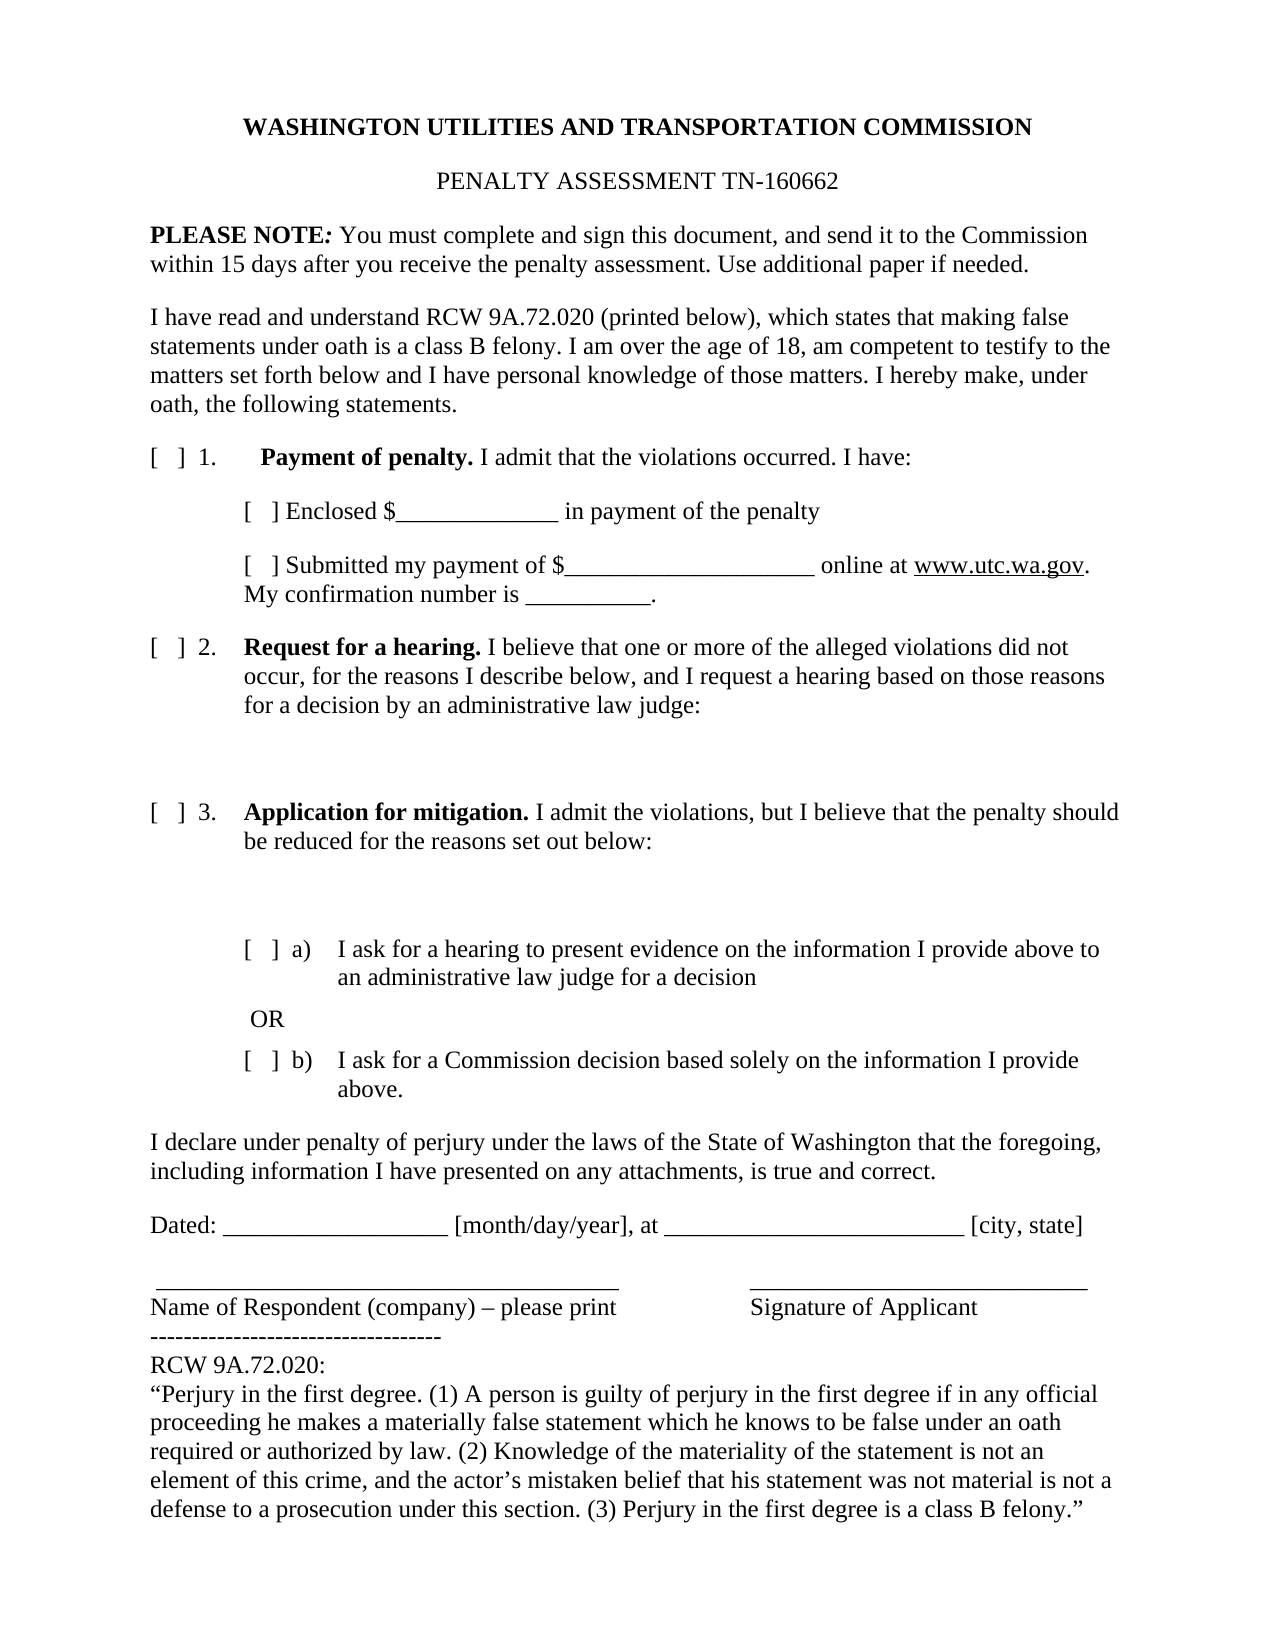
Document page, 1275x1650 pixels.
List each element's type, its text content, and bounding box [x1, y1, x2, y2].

text [ ] a) I ask for a hearing to present evidence on the information I provide above to an administrative law judge for a decision [150, 934, 1125, 991]
text [ ] Enclosed $_____________ in payment of the penalty [225, 496, 1125, 525]
text [ ] 3. Application for mitigation. I admit the violations, but I believe that the penalty should be reduced for the reasons set out below: [150, 797, 1125, 855]
text PENALTY ASSESSMENT TN-160662 [150, 166, 1125, 195]
subtitle WASHINGTON UTILITIES AND TRANSPORTATION COMMISSION [150, 112, 1125, 141]
text I have read and understand RCW 9A.72.020 (printed below), which states that making false statements under oath is a class B felony. I am over the age of 18, am competent to testify to the matters set forth below and I have personal knowledge of those matters. I hereby make, under oath, the following statements. [150, 302, 1125, 417]
text I declare under penalty of perjury under the laws of the State of Washington that the foregoing, including information I have presented on any attachments, is true and correct. [150, 1127, 1125, 1185]
text [ ] 1. Payment of penalty. I admit that the violations occurred. I have: [150, 442, 1125, 471]
text PLEASE NOTE: You must complete and sign this document, and send it to the Commission within 15 days after you receive the penalty assessment. Use additional paper if needed. [150, 220, 1125, 277]
text [ ] Submitted my payment of $____________________ online at www.utc.wa.gov. My confirmation number is __________. [225, 550, 1125, 607]
text _____________________________________ ___________________________ Name of Respondent (company) – please print Signature of Applicant ----------------------------------- RCW 9A.72.020: “Perjury in the first degree. (1) A person is guilty of perjury in the first degree if in any official proceeding he makes a materially false statement which he knows to be false under an oath required or authorized by law. (2) Knowledge of the materiality of the statement is not an element of this crime, and the actor’s mistaken belief that his statement was not material is not a defense to a prosecution under this section. (3) Perjury in the first degree is a class B felony.” [150, 1264, 1125, 1522]
text OR [150, 1004, 1125, 1032]
text Dated: __________________ [month/day/year], at ________________________ [city, state] [150, 1210, 1125, 1239]
text [ ] 2. Request for a hearing. I believe that one or more of the alleged violations did not occur, for the reasons I describe below, and I request a hearing based on those reasons for a decision by an administrative law judge: [150, 632, 1125, 719]
text [ ] b) I ask for a Commission decision based solely on the information I provide above. [150, 1045, 1125, 1102]
